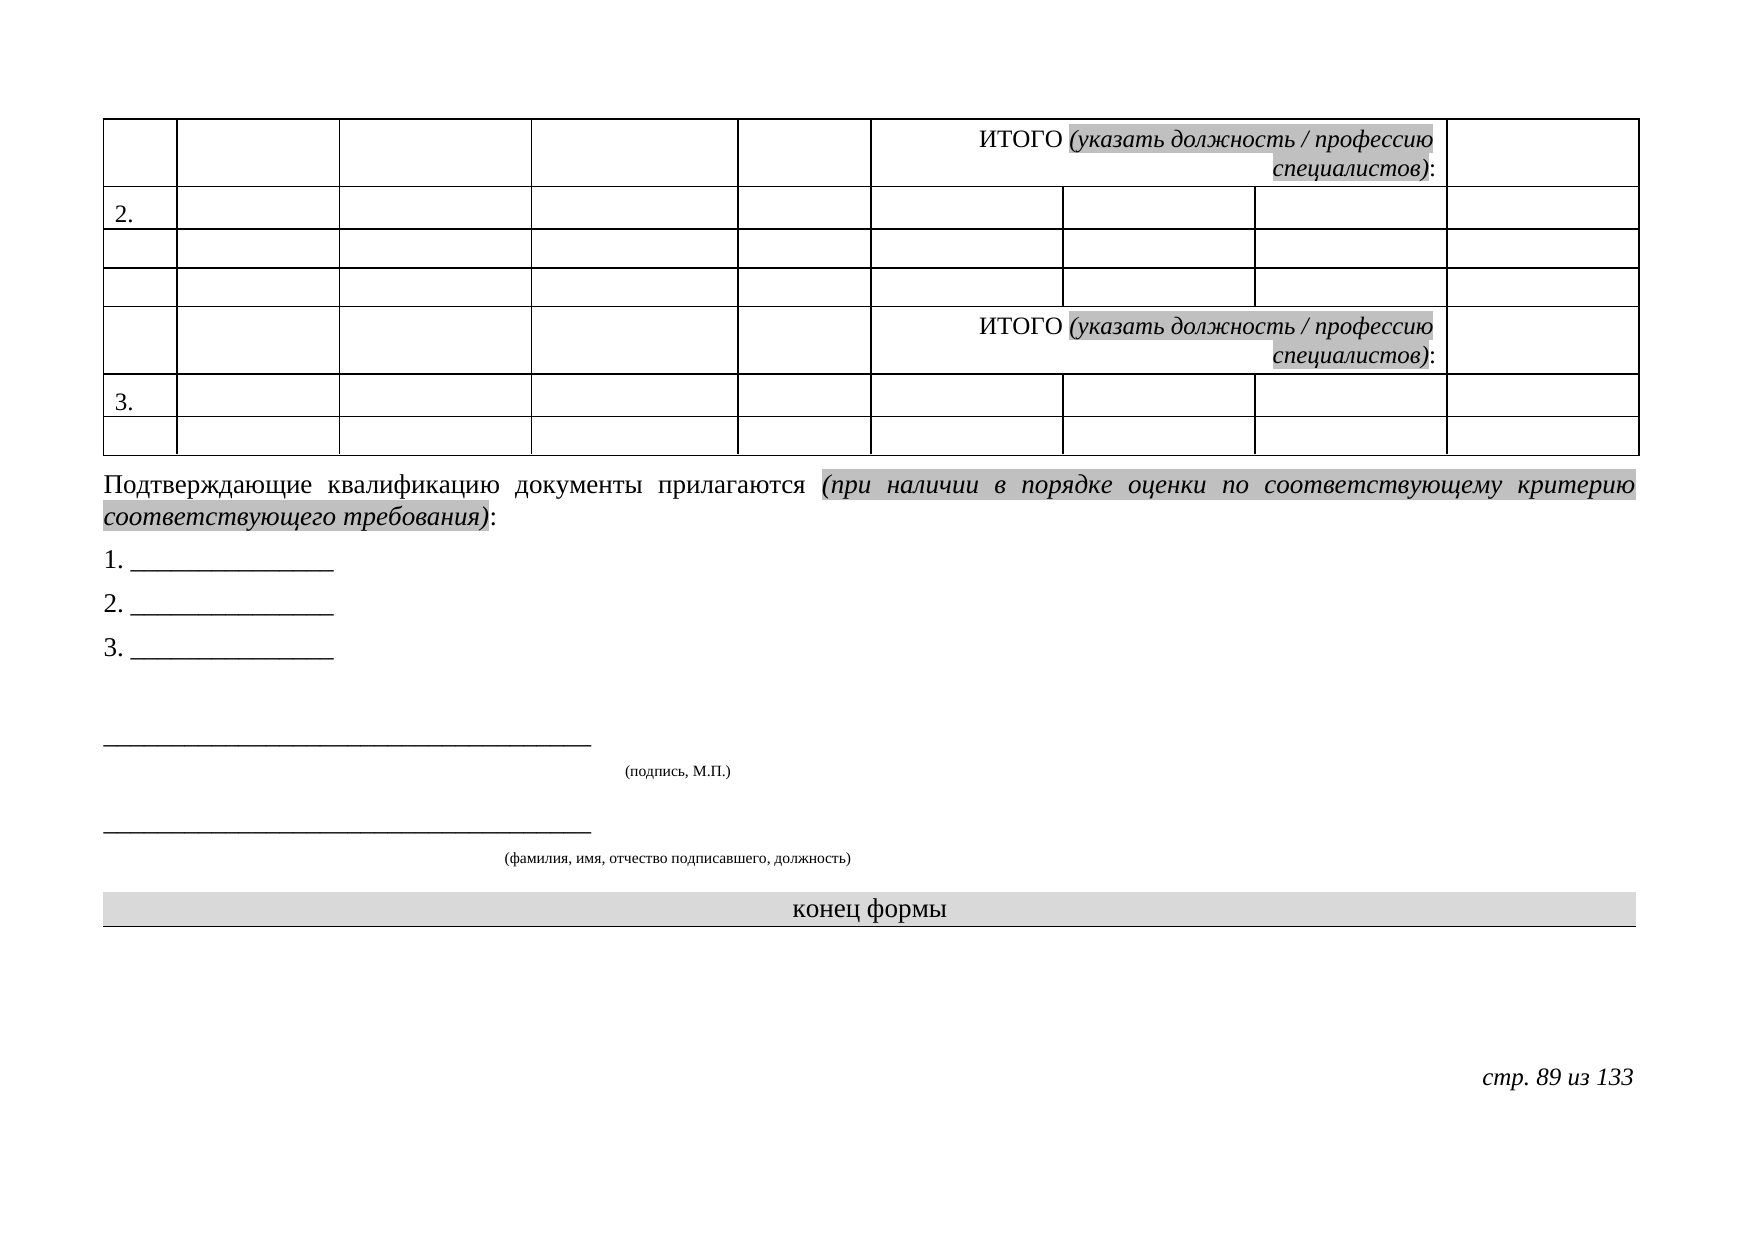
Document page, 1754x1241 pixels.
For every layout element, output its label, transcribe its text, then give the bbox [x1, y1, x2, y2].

table_cell [1064, 187, 1254, 228]
text ____________________________________ [103, 805, 1636, 836]
text Подтверждающие квалификацию документы прилагаются (при наличии в порядке оценки по соответствующему критерию соответствующего требования): [103, 468, 1636, 531]
table_cell [739, 187, 870, 228]
table_cell [340, 120, 531, 186]
table_cell [1448, 307, 1638, 373]
table_cell [1448, 417, 1638, 454]
table_cell [1448, 120, 1638, 186]
table_cell [1064, 417, 1254, 454]
table_cell ИТОГО (указать должность / профессию специалистов): [872, 307, 1446, 373]
table_cell [872, 375, 1062, 416]
table_cell [739, 375, 870, 416]
table_cell [104, 187, 176, 228]
table_cell [1256, 230, 1446, 267]
table_cell [1448, 230, 1638, 267]
table_cell [1064, 269, 1254, 306]
text 3. _______________ [103, 631, 1636, 662]
table_cell [532, 375, 737, 416]
table_cell [104, 375, 176, 416]
table_cell [104, 230, 176, 267]
text конец формы [103, 892, 1636, 926]
table_cell [178, 375, 339, 416]
table_cell [104, 307, 176, 373]
table_cell [104, 417, 176, 454]
table_cell [178, 307, 339, 373]
table_cell [1064, 375, 1254, 416]
table_cell [178, 120, 339, 186]
table_cell [739, 417, 870, 454]
text (фамилия, имя, отчество подписавшего, должность) [103, 849, 1252, 880]
table_cell [532, 187, 737, 228]
table_cell ИТОГО (указать должность / профессию специалистов): [872, 120, 1446, 186]
table_cell [340, 230, 531, 267]
text (подпись, М.П.) [103, 762, 1252, 793]
table_cell [1256, 269, 1446, 306]
table_cell [1256, 375, 1446, 416]
table_cell [178, 230, 339, 267]
table_cell [104, 269, 176, 306]
table_cell [1256, 417, 1446, 454]
table_cell [1256, 187, 1446, 228]
table_cell [178, 417, 339, 454]
table_cell [1448, 269, 1638, 306]
table_cell [1064, 230, 1254, 267]
table_cell [739, 120, 870, 186]
table_cell [340, 375, 531, 416]
table_cell [872, 417, 1062, 454]
table_cell [178, 269, 339, 306]
table_cell [1448, 375, 1638, 416]
table_cell [178, 187, 339, 228]
table_cell [340, 307, 531, 373]
table_cell [872, 230, 1062, 267]
table_cell [872, 269, 1062, 306]
table_cell [739, 269, 870, 306]
text ____________________________________ [103, 718, 1636, 749]
text 1. _______________ [103, 543, 1636, 574]
table_cell [532, 417, 737, 454]
table_cell [104, 120, 176, 186]
table_cell [532, 269, 737, 306]
table_cell [340, 417, 531, 454]
text 2. _______________ [103, 587, 1636, 618]
table_cell [739, 307, 870, 373]
table_cell [532, 120, 737, 186]
table_cell [532, 230, 737, 267]
table_cell [739, 230, 870, 267]
table_cell [872, 187, 1062, 228]
table_cell [1448, 187, 1638, 228]
table_cell [340, 269, 531, 306]
table_cell [340, 187, 531, 228]
table_cell [532, 307, 737, 373]
